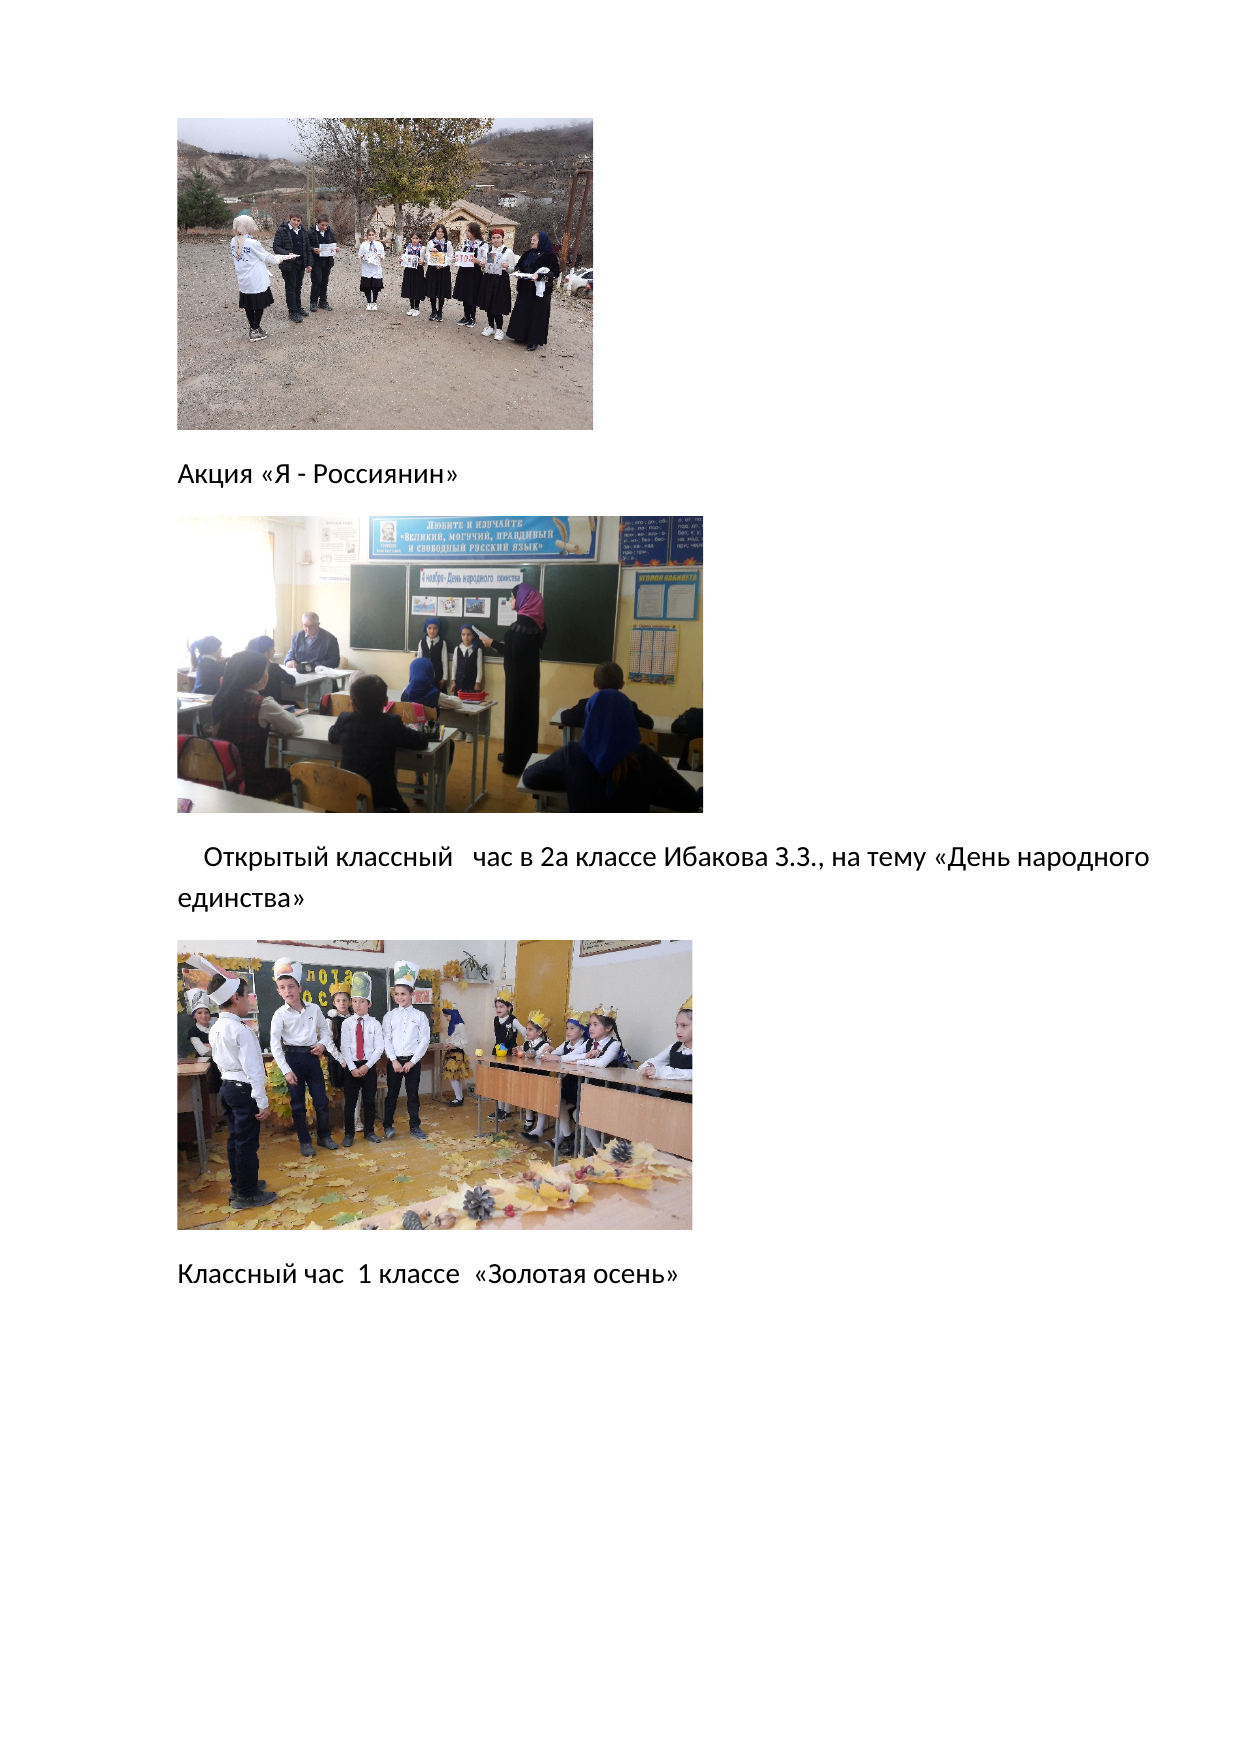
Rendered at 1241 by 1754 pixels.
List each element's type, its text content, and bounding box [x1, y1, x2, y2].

text Открытый классный час в 2а классе Ибакова З.З., на тему «День народного единства» [177, 838, 1152, 914]
text Акция «Я - Россиянин» [177, 455, 1152, 491]
picture [177, 940, 693, 1230]
picture [177, 118, 594, 430]
text Классный час 1 классе «Золотая осень» [177, 1255, 1152, 1291]
picture [177, 516, 704, 813]
